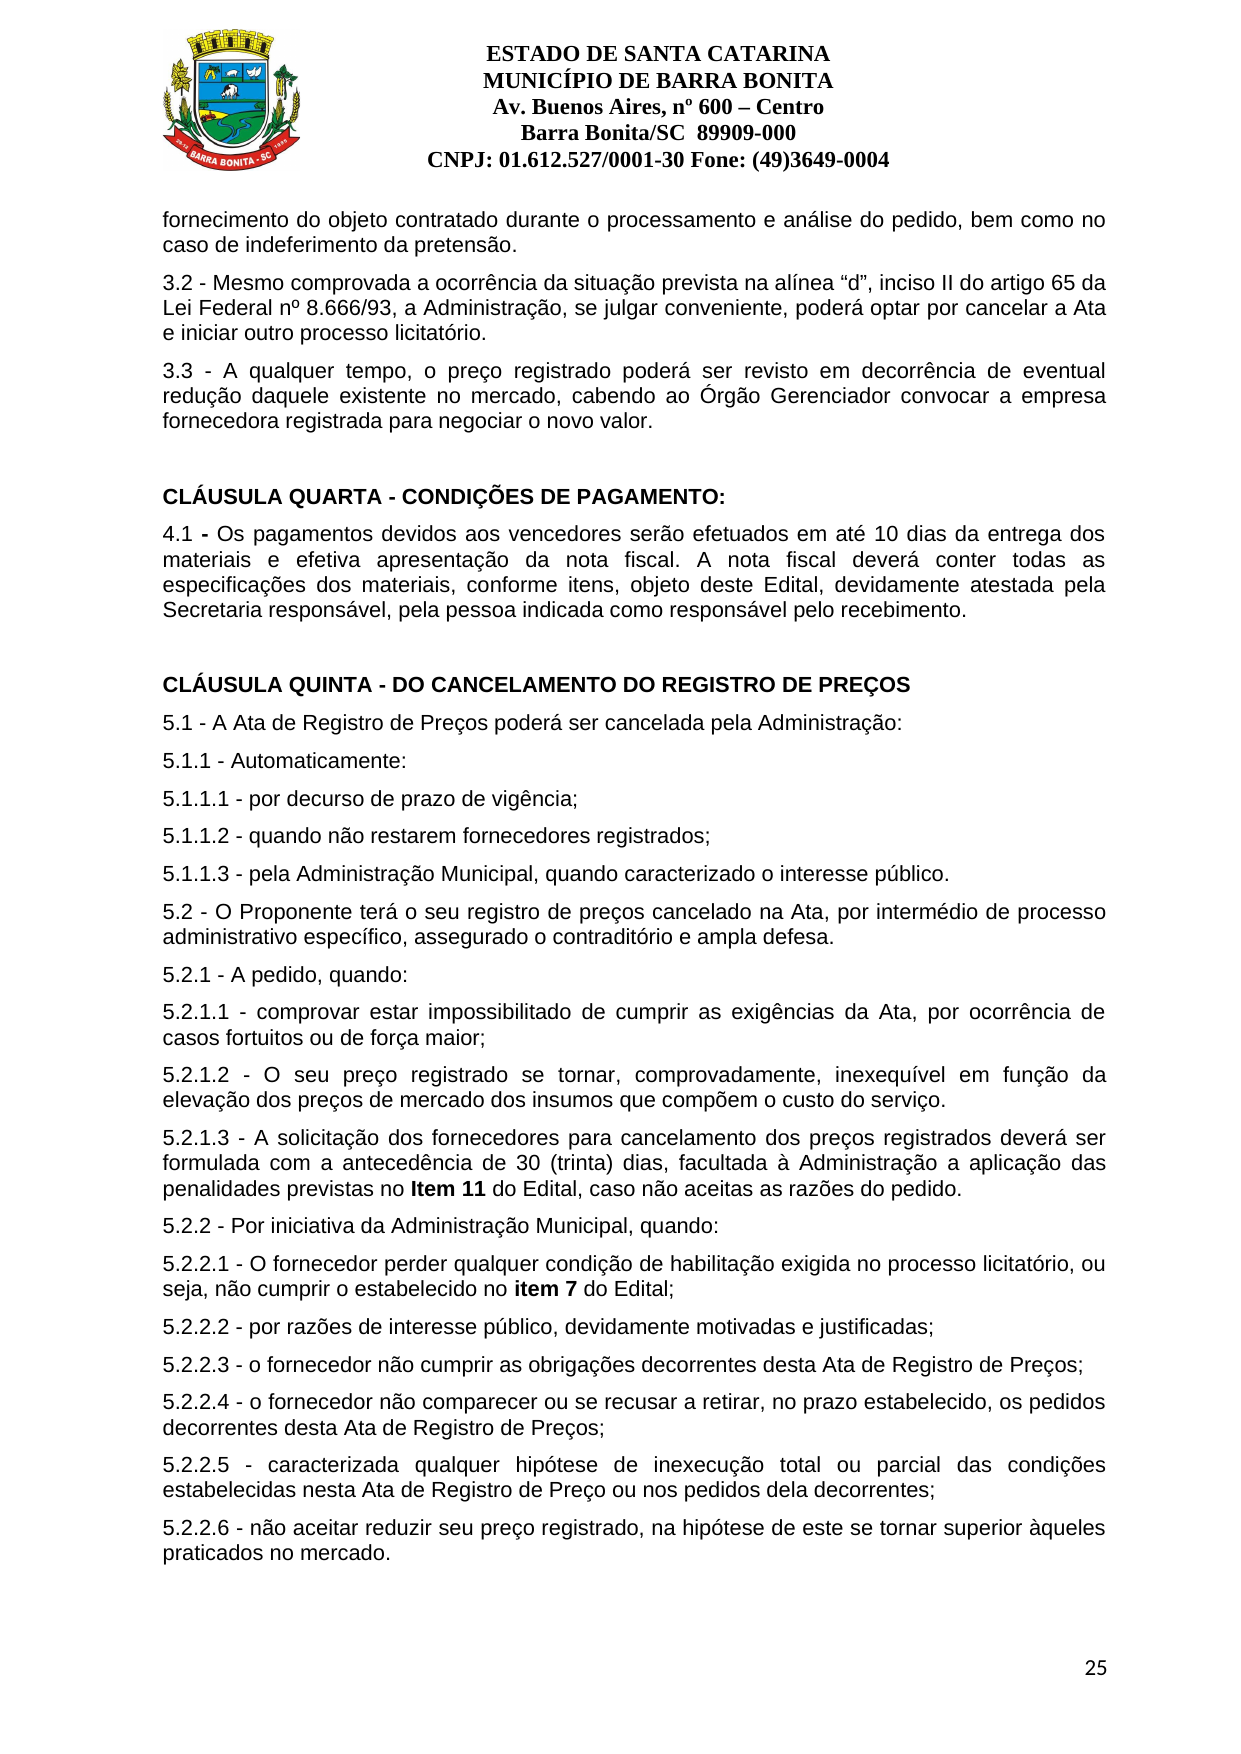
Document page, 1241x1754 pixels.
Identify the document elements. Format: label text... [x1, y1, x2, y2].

text 5.2.2.1 - O fornecedor perder qualquer condição de habilitação exigida no processo licitatório, ou seja, não cumprir o estabelecido no item 7 do Edital; [162, 1251, 1107, 1301]
text 4.1 - Os pagamentos devidos aos vencedores serão efetuados em até 10 dias da entrega dos materiais e efetiva apresentação da nota fiscal. A nota fiscal deverá conter todas as especificações dos materiais, conforme itens, objeto deste Edital, devidamente atestada pela Secretaria responsável, pela pessoa indicada como responsável pelo recebimento. [162, 521, 1107, 622]
text 5.2.2.5 - caracterizada qualquer hipótese de inexecução total ou parcial das condições estabelecidas nesta Ata de Registro de Preço ou nos pedidos dela decorrentes; [162, 1452, 1107, 1503]
text CLÁUSULA QUINTA - DO CANCELAMENTO DO REGISTRO DE PREÇOS [162, 672, 1107, 698]
text 5.2.1 - A pedido, quando: [162, 962, 1107, 987]
picture [162, 29, 300, 171]
text 5.1.1.2 - quando não restarem fornecedores registrados; [162, 823, 1107, 848]
text 5.2.2.6 - não aceitar reduzir seu preço registrado, na hipótese de este se tornar superior àqueles praticados no mercado. [162, 1515, 1107, 1566]
text 5.1.1.1 - por decurso de prazo de vigência; [162, 786, 1107, 811]
text 5.1.1 - Automaticamente: [162, 748, 1107, 773]
text 5.2.1.1 - comprovar estar impossibilitado de cumprir as exigências da Ata, por ocorrência de casos fortuitos ou de força maior; [162, 999, 1107, 1050]
text 3.2 - Mesmo comprovada a ocorrência da situação prevista na alínea “d”, inciso II do artigo 65 da Lei Federal nº 8.666/93, a Administração, se julgar conveniente, poderá optar por cancelar a Ata e iniciar outro processo licitatório. [162, 270, 1107, 345]
text 5.2.1.2 - O seu preço registrado se tornar, comprovadamente, inexequível em função da elevação dos preços de mercado dos insumos que compõem o custo do serviço. [162, 1062, 1107, 1113]
text 5.1.1.3 - pela Administração Municipal, quando caracterizado o interesse público. [162, 861, 1107, 886]
text 5.2.2.2 - por razões de interesse público, devidamente motivadas e justificadas; [162, 1314, 1107, 1339]
text 5.2 - O Proponente terá o seu registro de preços cancelado na Ata, por intermédio de processo administrativo específico, assegurado o contraditório e ampla defesa. [162, 899, 1107, 949]
text 5.2.2 - Por iniciativa da Administração Municipal, quando: [162, 1213, 1107, 1238]
text 3.3 - A qualquer tempo, o preço registrado poderá ser revisto em decorrência de eventual redução daquele existente no mercado, cabendo ao Órgão Gerenciador convocar a empresa fornecedora registrada para negociar o novo valor. [162, 358, 1107, 433]
text 5.1 - A Ata de Registro de Preços poderá ser cancelada pela Administração: [162, 710, 1107, 735]
text CLÁUSULA QUARTA - CONDIÇÕES DE PAGAMENTO: [162, 484, 1107, 509]
text 5.2.2.4 - o fornecedor não comparecer ou se recusar a retirar, no prazo estabelecido, os pedidos decorrentes desta Ata de Registro de Preços; [162, 1389, 1107, 1440]
text 5.2.2.3 - o fornecedor não cumprir as obrigações decorrentes desta Ata de Registro de Preços; [162, 1352, 1107, 1377]
text 5.2.1.3 - A solicitação dos fornecedores para cancelamento dos preços registrados deverá ser formulada com a antecedência de 30 (trinta) dias, facultada à Administração a aplicação das penalidades previstas no Item 11 do Edital, caso não aceitas as razões do pedido. [162, 1125, 1107, 1201]
